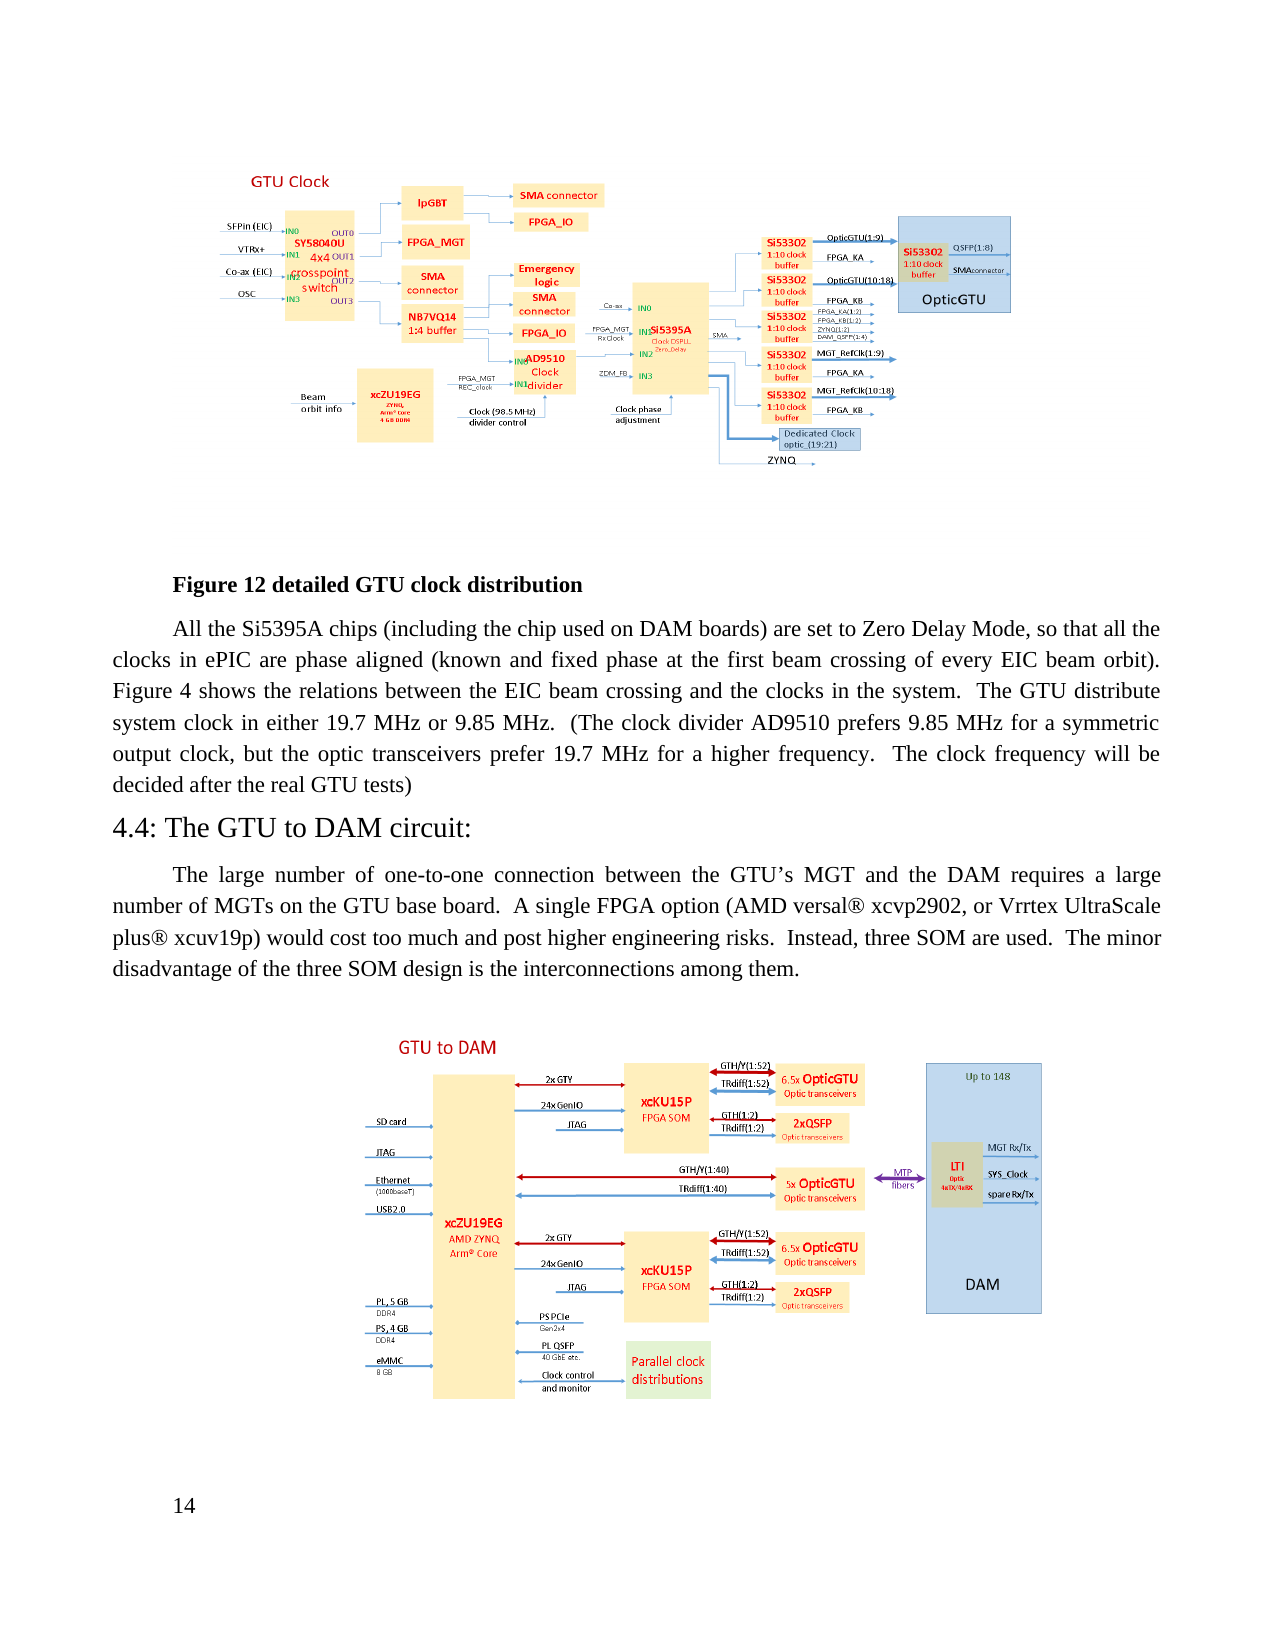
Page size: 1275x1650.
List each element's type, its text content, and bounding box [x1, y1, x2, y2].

text All the Si5395A chips (including the chip used on DAM boards) are set to Zero Delay Mode, so that all the clocks in ePIC are phase aligned (known and fixed phase at the first beam crossing of every EIC beam orbit). Figure 4 shows the relations between the EIC beam crossing and the clocks in the system. The GTU distribute system clock in either 19.7 MHz or 9.85 MHz. (The clock divider AD9510 prefers 9.85 MHz for a symmetric output clock, but the optic transceivers prefer 19.7 MHz for a higher frequency. The clock frequency will be decided after the real GTU tests) [112, 610, 1162, 798]
picture [172, 150, 1150, 554]
text The large number of one-to-one connection between the GTU’s MGT and the DAM requires a large number of MGTs on the GTU base board. A single FPGA option (AMD versal® xcvp2902, or Vrrtex UltraScale plus® xcuv19p) would cost too much and post higher engineering risks. Instead, three SOM are used. The minor disadvantage of the three SOM design is the interconnections among them. [112, 856, 1162, 981]
text Figure 12 detailed GTU clock distribution [112, 566, 1162, 598]
picture [172, 993, 1174, 1474]
text 4.4: The GTU to DAM circuit: [112, 810, 1162, 844]
